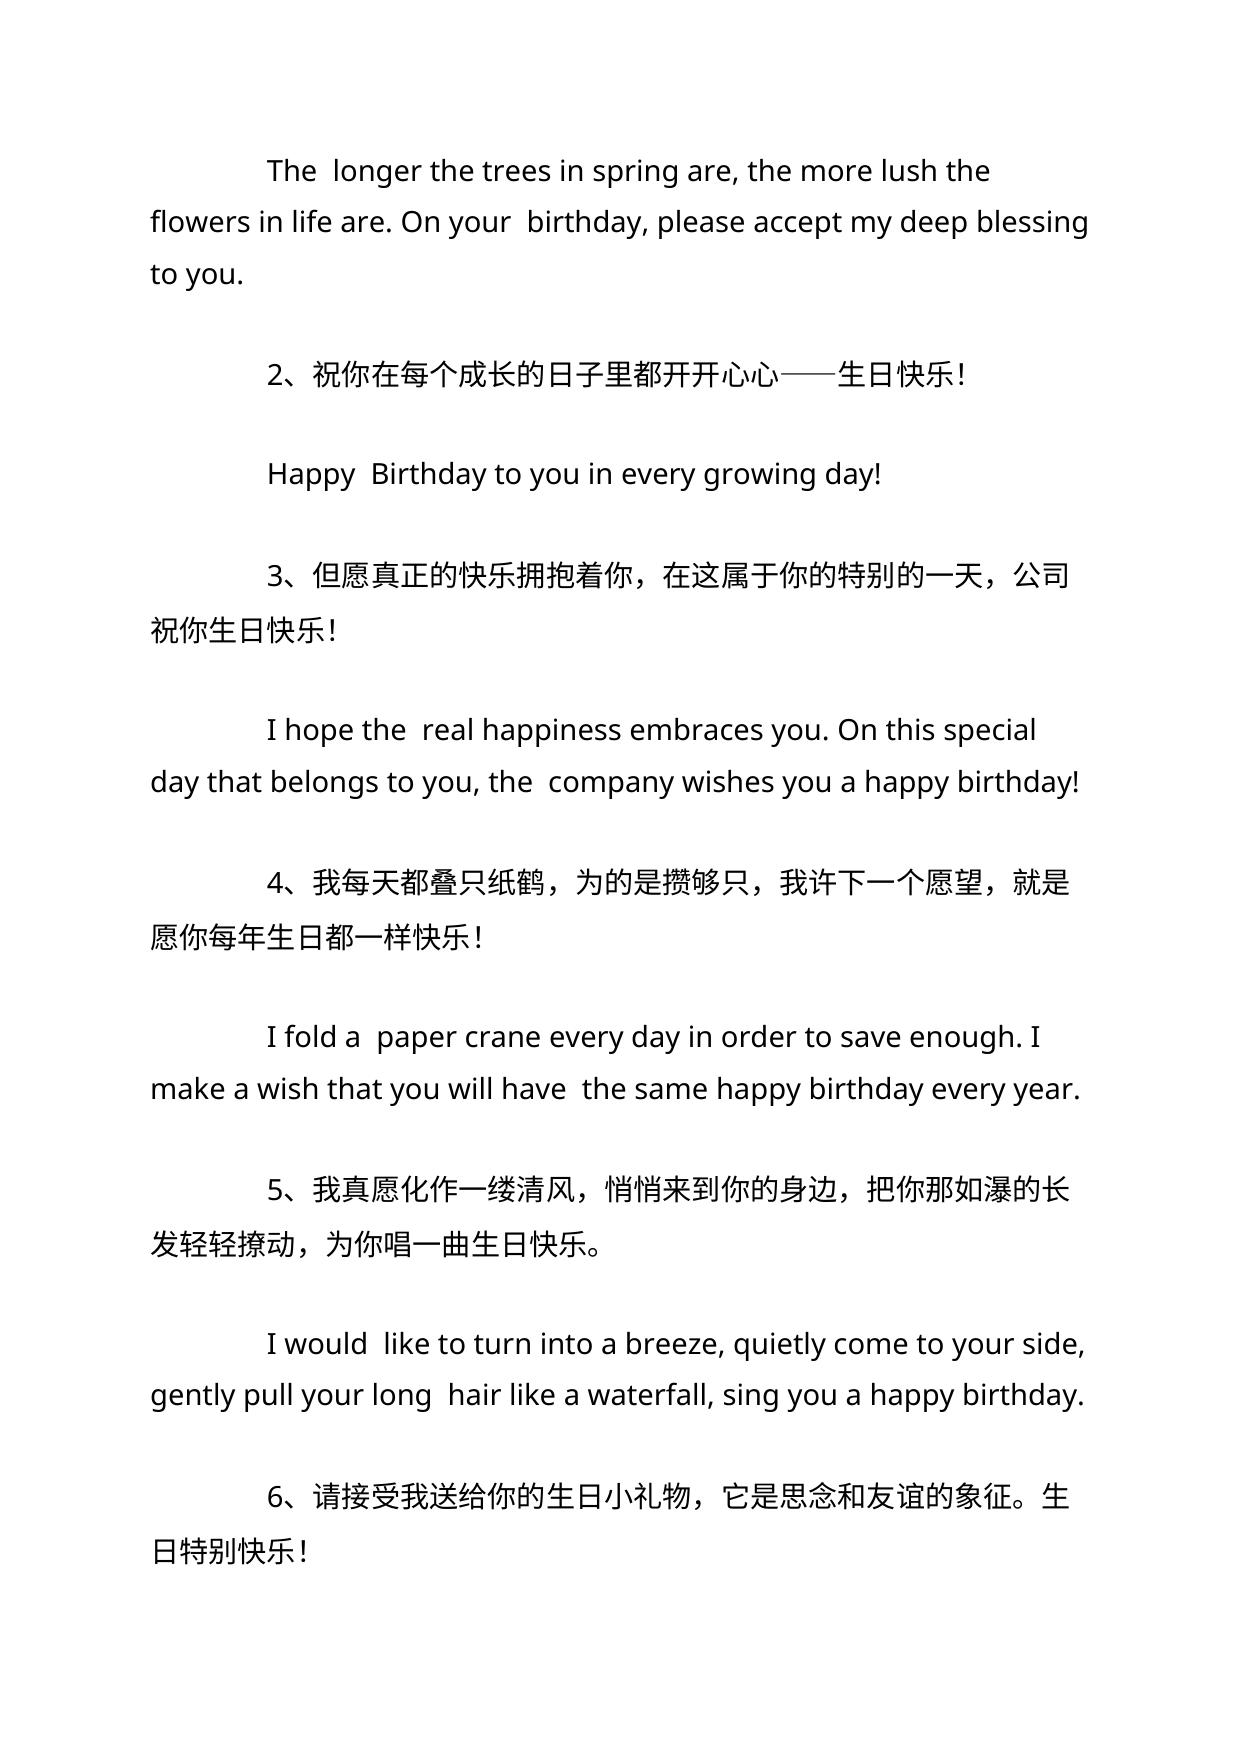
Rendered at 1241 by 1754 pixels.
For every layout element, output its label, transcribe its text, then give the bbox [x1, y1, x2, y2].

text 5、我真愿化作一缕清风，悄悄来到你的身边，把你那如瀑的长发轻轻撩动，为你唱一曲生日快乐。 [150, 1166, 1090, 1264]
text 3、但愿真正的快乐拥抱着你，在这属于你的特别的一天，公司祝你生日快乐！ [150, 553, 1090, 650]
text I fold a paper crane every day in order to save enough. I make a wish that you will have the same happy birthday every year. [150, 1016, 1090, 1108]
text I hope the real happiness embraces you. On this special day that belongs to you, the company wishes you a happy birthday! [150, 709, 1090, 801]
text 2、祝你在每个成长的日子里都开开心心——生日快乐！ [150, 352, 1090, 394]
text The longer the trees in spring are, the more lush the flowers in life are. On your birthday, please accept my deep blessing to you. [150, 150, 1090, 293]
text 6、请接受我送给你的生日小礼物，它是思念和友谊的象征。生日特别快乐！ [150, 1473, 1090, 1570]
text Happy Birthday to you in every growing day! [150, 453, 1090, 493]
text 4、我每天都叠只纸鹤，为的是攒够只，我许下一个愿望，就是愿你每年生日都一样快乐！ [150, 859, 1090, 957]
text I would like to turn into a breeze, quietly come to your side, gently pull your long hair like a waterfall, sing you a happy birthday. [150, 1323, 1090, 1414]
